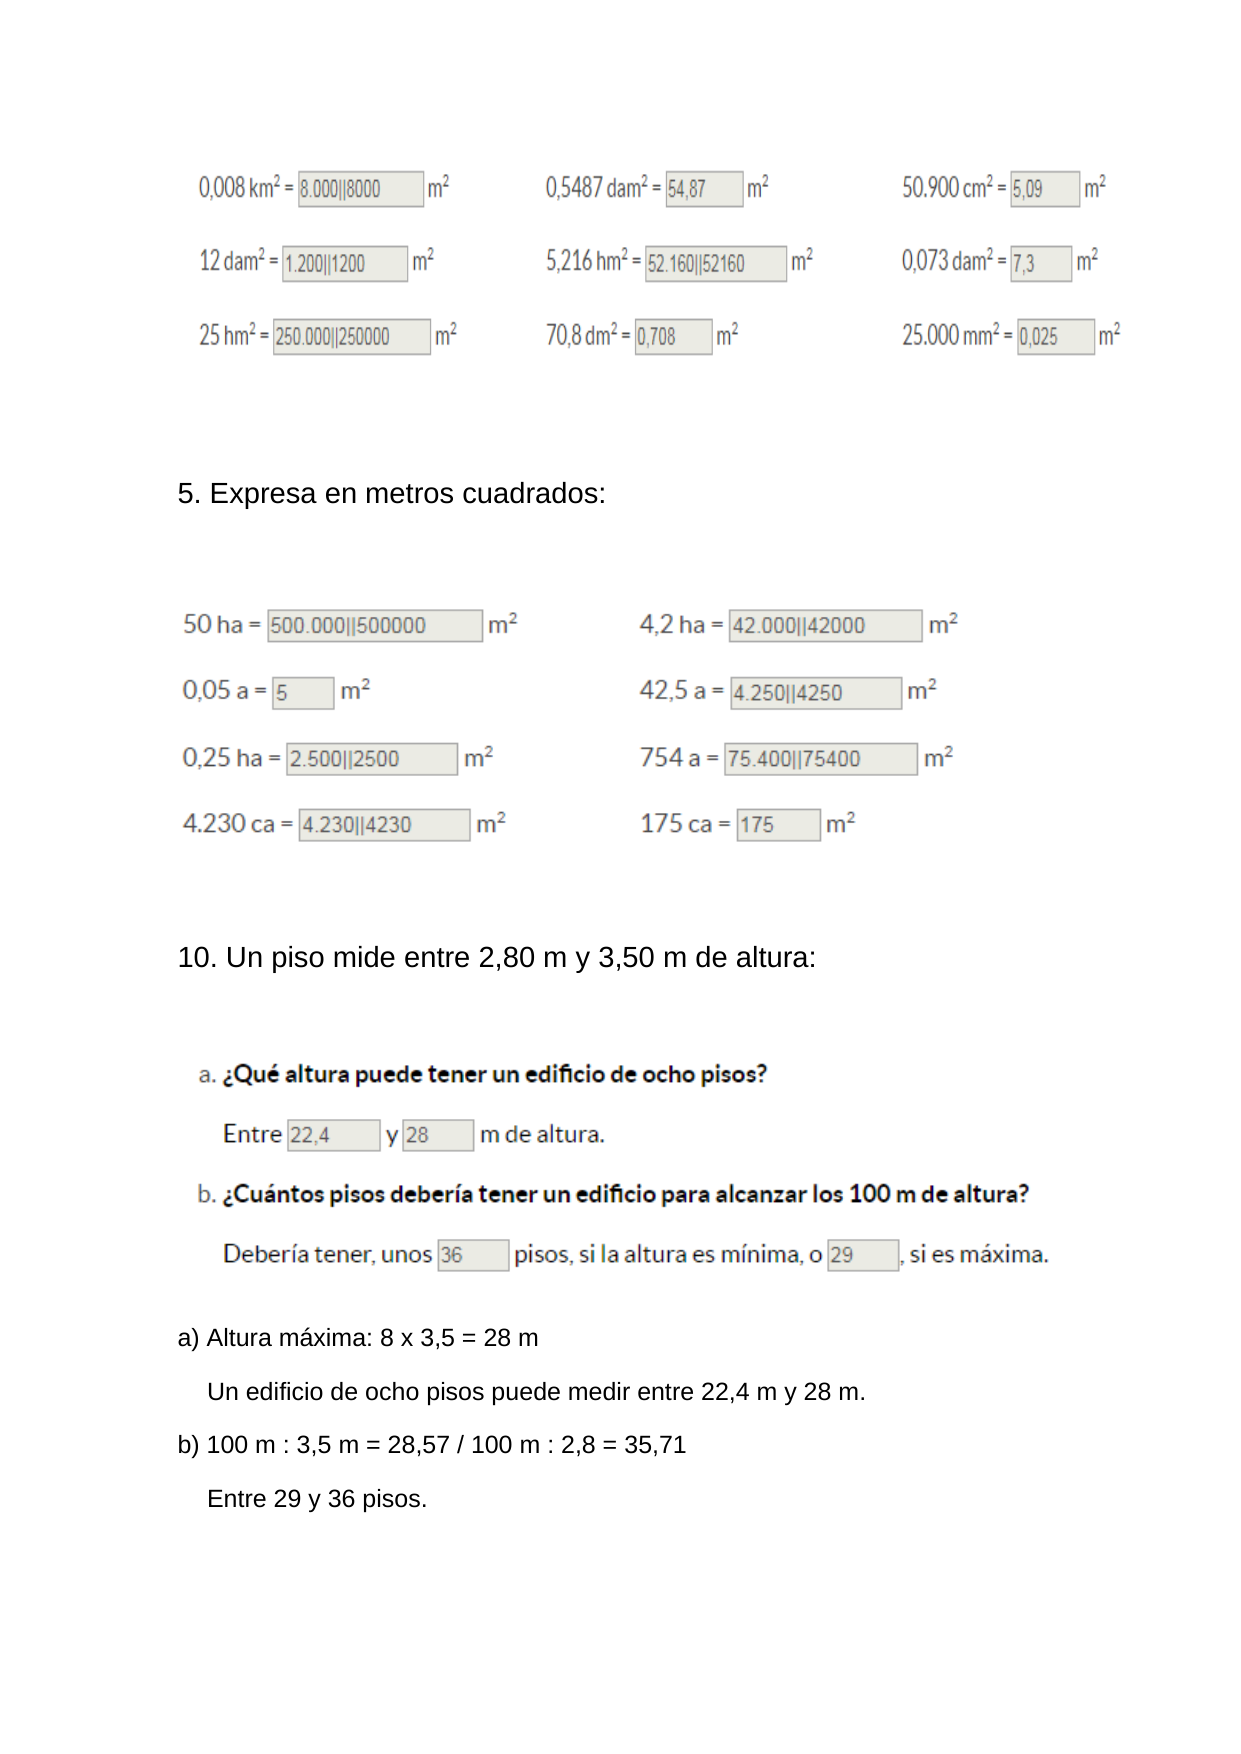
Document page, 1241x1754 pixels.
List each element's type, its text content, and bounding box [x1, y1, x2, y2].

text Un edificio de ocho pisos puede medir entre 22,4 m y 28 m. [207, 1376, 1063, 1405]
picture [177, 1058, 1063, 1298]
text 10. Un piso mide entre 2,80 m y 3,50 m de altura: [177, 940, 1063, 973]
picture [177, 147, 1132, 392]
text 5. Expresa en metros cuadrados: [177, 476, 1063, 509]
text Entre 29 y 36 pisos. [207, 1484, 1063, 1513]
picture [177, 594, 967, 856]
text a) Altura máxima: 8 x 3,5 = 28 m [177, 1323, 1063, 1351]
text b) 100 m : 3,5 m = 28,57 / 100 m : 2,8 = 35,71 [177, 1430, 1063, 1459]
